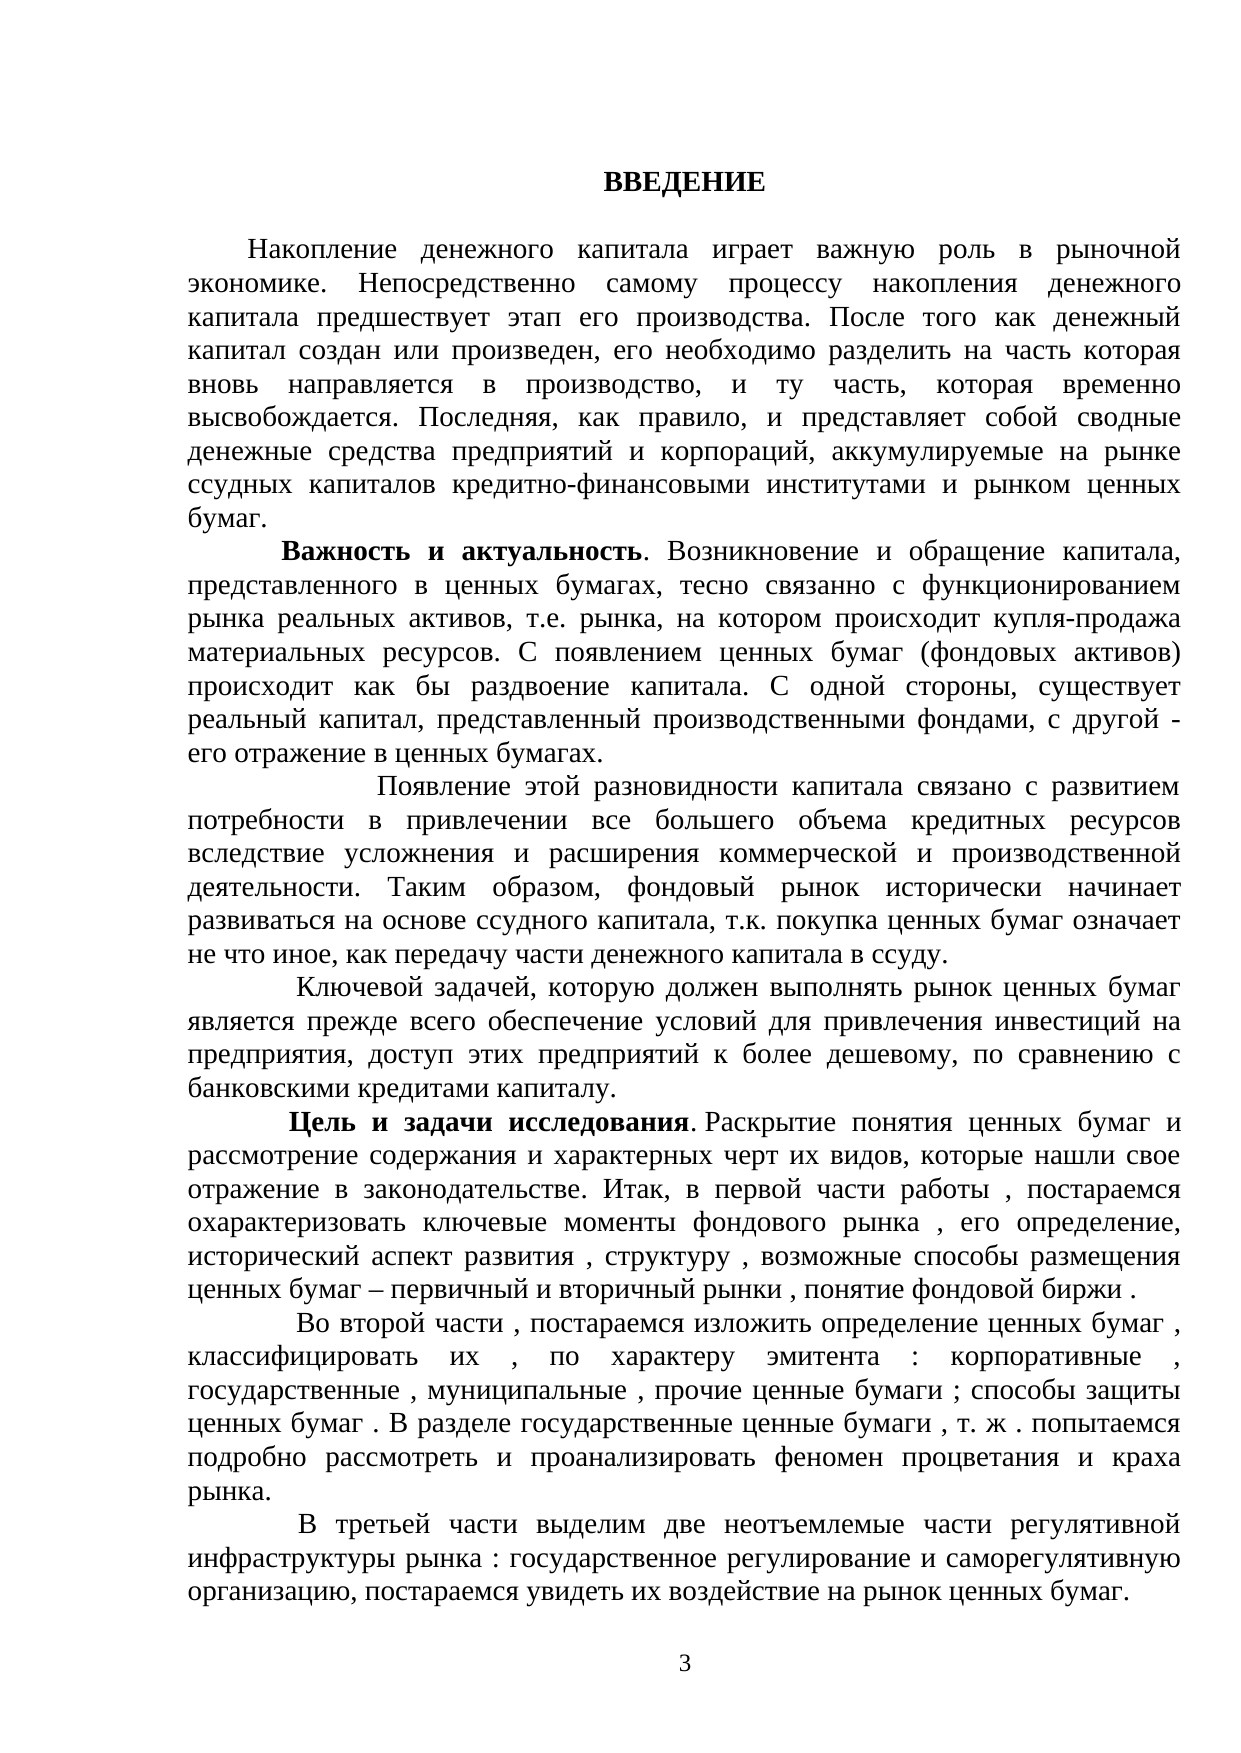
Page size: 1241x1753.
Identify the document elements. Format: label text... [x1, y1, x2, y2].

text Цель и задачи исследования. Раскрытие понятия ценных бумаг и рассмотрение содержания и характерных черт их видов, которые нашли свое отражение в законодательстве. Итак, в первой части работы , постараемся охарактеризовать ключевые моменты фондового рынка , его определение, исторический аспект развития , структуру , возможные способы размещения ценных бумаг – первичный и вторичный рынки , понятие фондовой биржи . [187, 1104, 1182, 1305]
text Накопление денежного капитала играет важную роль в рыночной экономике. Непосредственно самому процессу накопления денежного капитала предшествует этап его производства. После того как денежный капитал создан или произведен, его необходимо разделить на часть которая вновь направляется в производство, и ту часть, которая временно высвобождается. Последняя, как правило, и представляет собой сводные денежные средства предприятий и корпораций, аккумулируемые на рынке ссудных капиталов кредитно-финансовыми институтами и рынком ценных бумаг. [187, 232, 1182, 533]
text Ключевой задачей, которую должен выполнять рынок ценных бумаг является прежде всего обеспечение условий для привлечения инвестиций на предприятия, доступ этих предприятий к более дешевому, по сравнению с банковскими кредитами капиталу. [187, 969, 1182, 1104]
text ВВЕДЕНИЕ [187, 164, 1182, 198]
text В третьей части выделим две неотъемлемые части регулятивной инфраструктуры рынка : государственное регулирование и саморегулятивную организацию, постараемся увидеть их воздействие на рынок ценных бумаг. [187, 1506, 1182, 1607]
text Появление этой разновидности капитала связано с развитием потребности в привлечении все большего объема кредитных ресурсов вследствие усложнения и расширения коммерческой и производственной деятельности. Таким образом, фондовый рынок исторически начинает развиваться на основе ссудного капитала, т.к. покупка ценных бумаг означает не что иное, как передачу части денежного капитала в ссуду. [187, 768, 1182, 969]
text Во второй части , постараемся изложить определение ценных бумаг , классифицировать их , по характеру эмитента : корпоративные , государственные , муниципальные , прочие ценные бумаги ; способы защиты ценных бумаг . В разделе государственные ценные бумаги , т. ж . попытаемся подробно рассмотреть и проанализировать феномен процветания и краха рынка. [187, 1305, 1182, 1506]
text Важность и актуальность. Возникновение и обращение капитала, представленного в ценных бумагах, тесно связанно с функционированием рынка реальных активов, т.е. рынка, на котором происходит купля-продажа материальных ресурсов. С появлением ценных бумаг (фондовых активов) происходит как бы раздвоение капитала. С одной стороны, существует реальный капитал, представленный производственными фондами, с другой - его отражение в ценных бумагах. [187, 533, 1182, 768]
